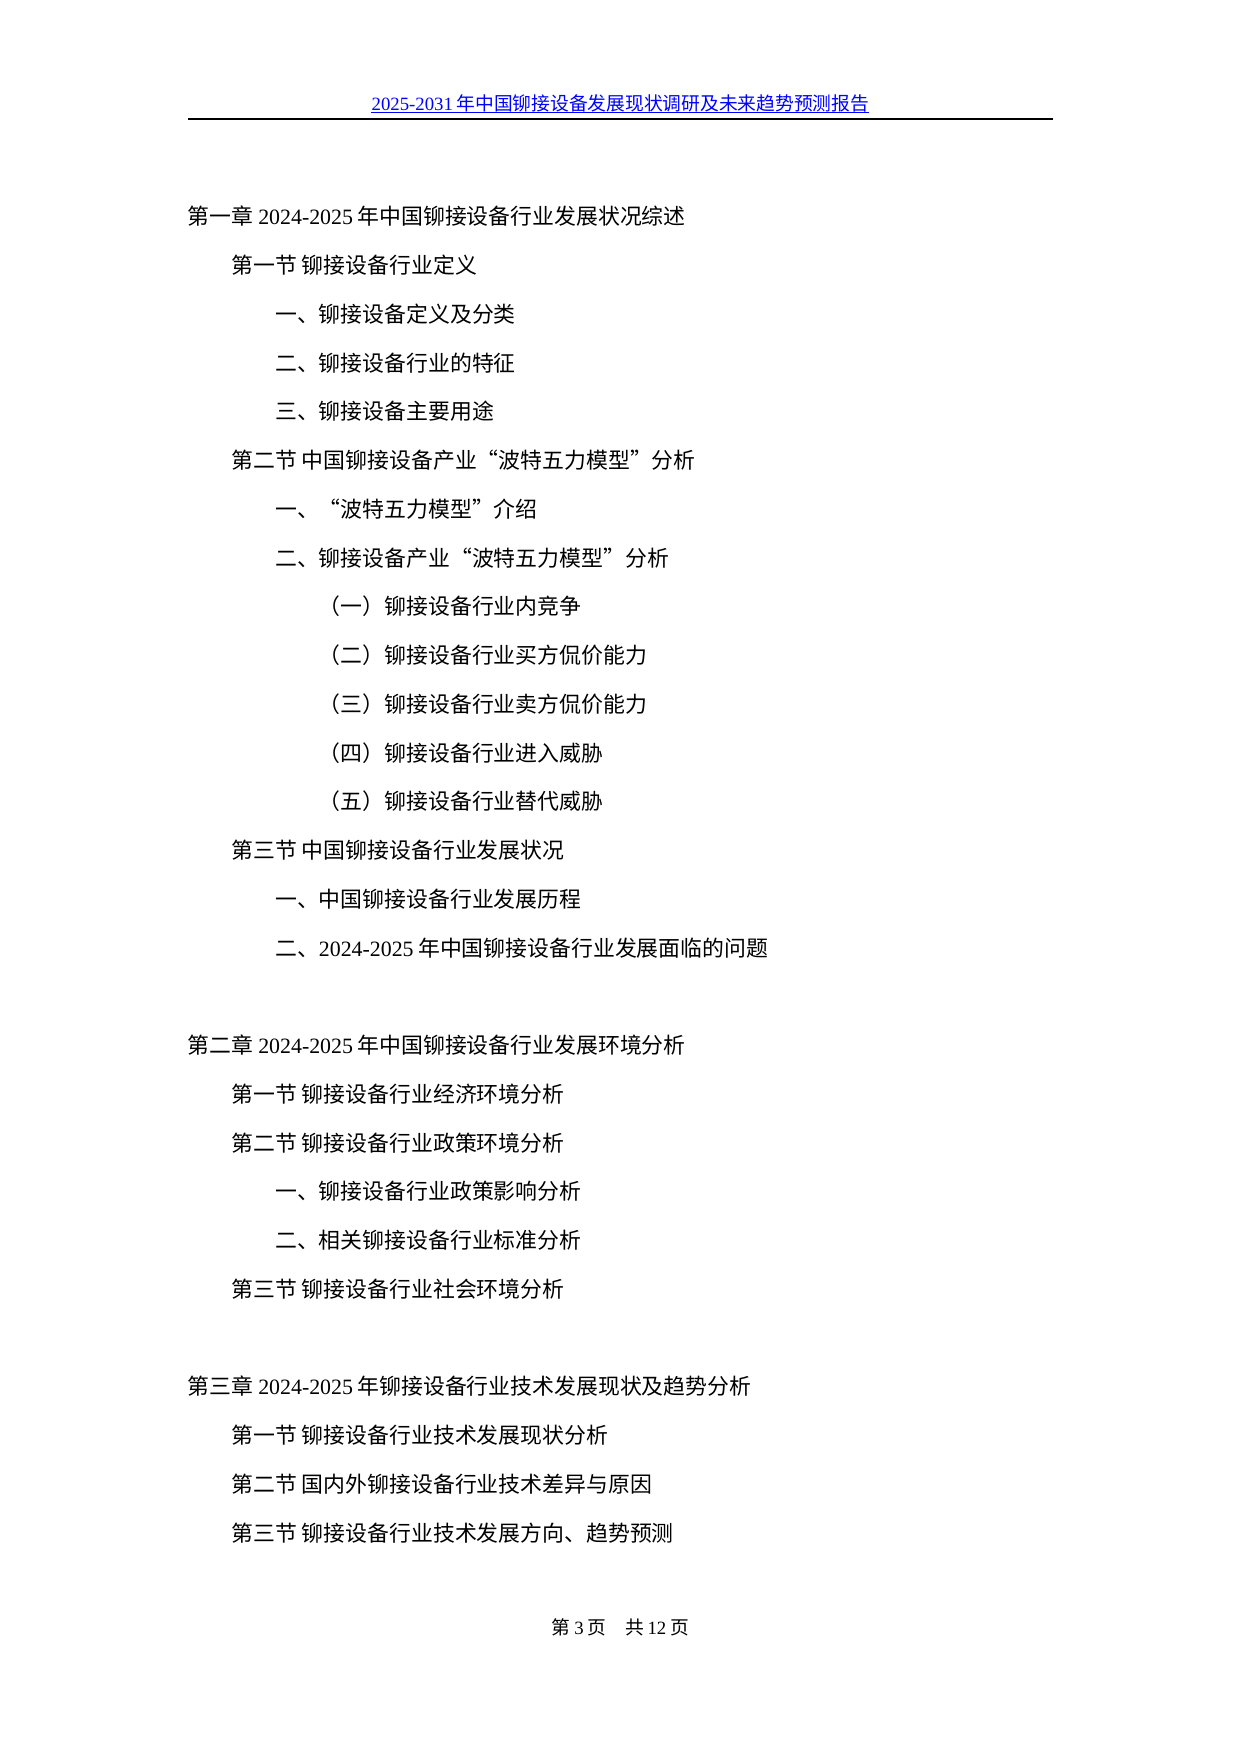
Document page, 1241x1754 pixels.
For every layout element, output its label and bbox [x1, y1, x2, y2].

text [187, 150, 1053, 1548]
